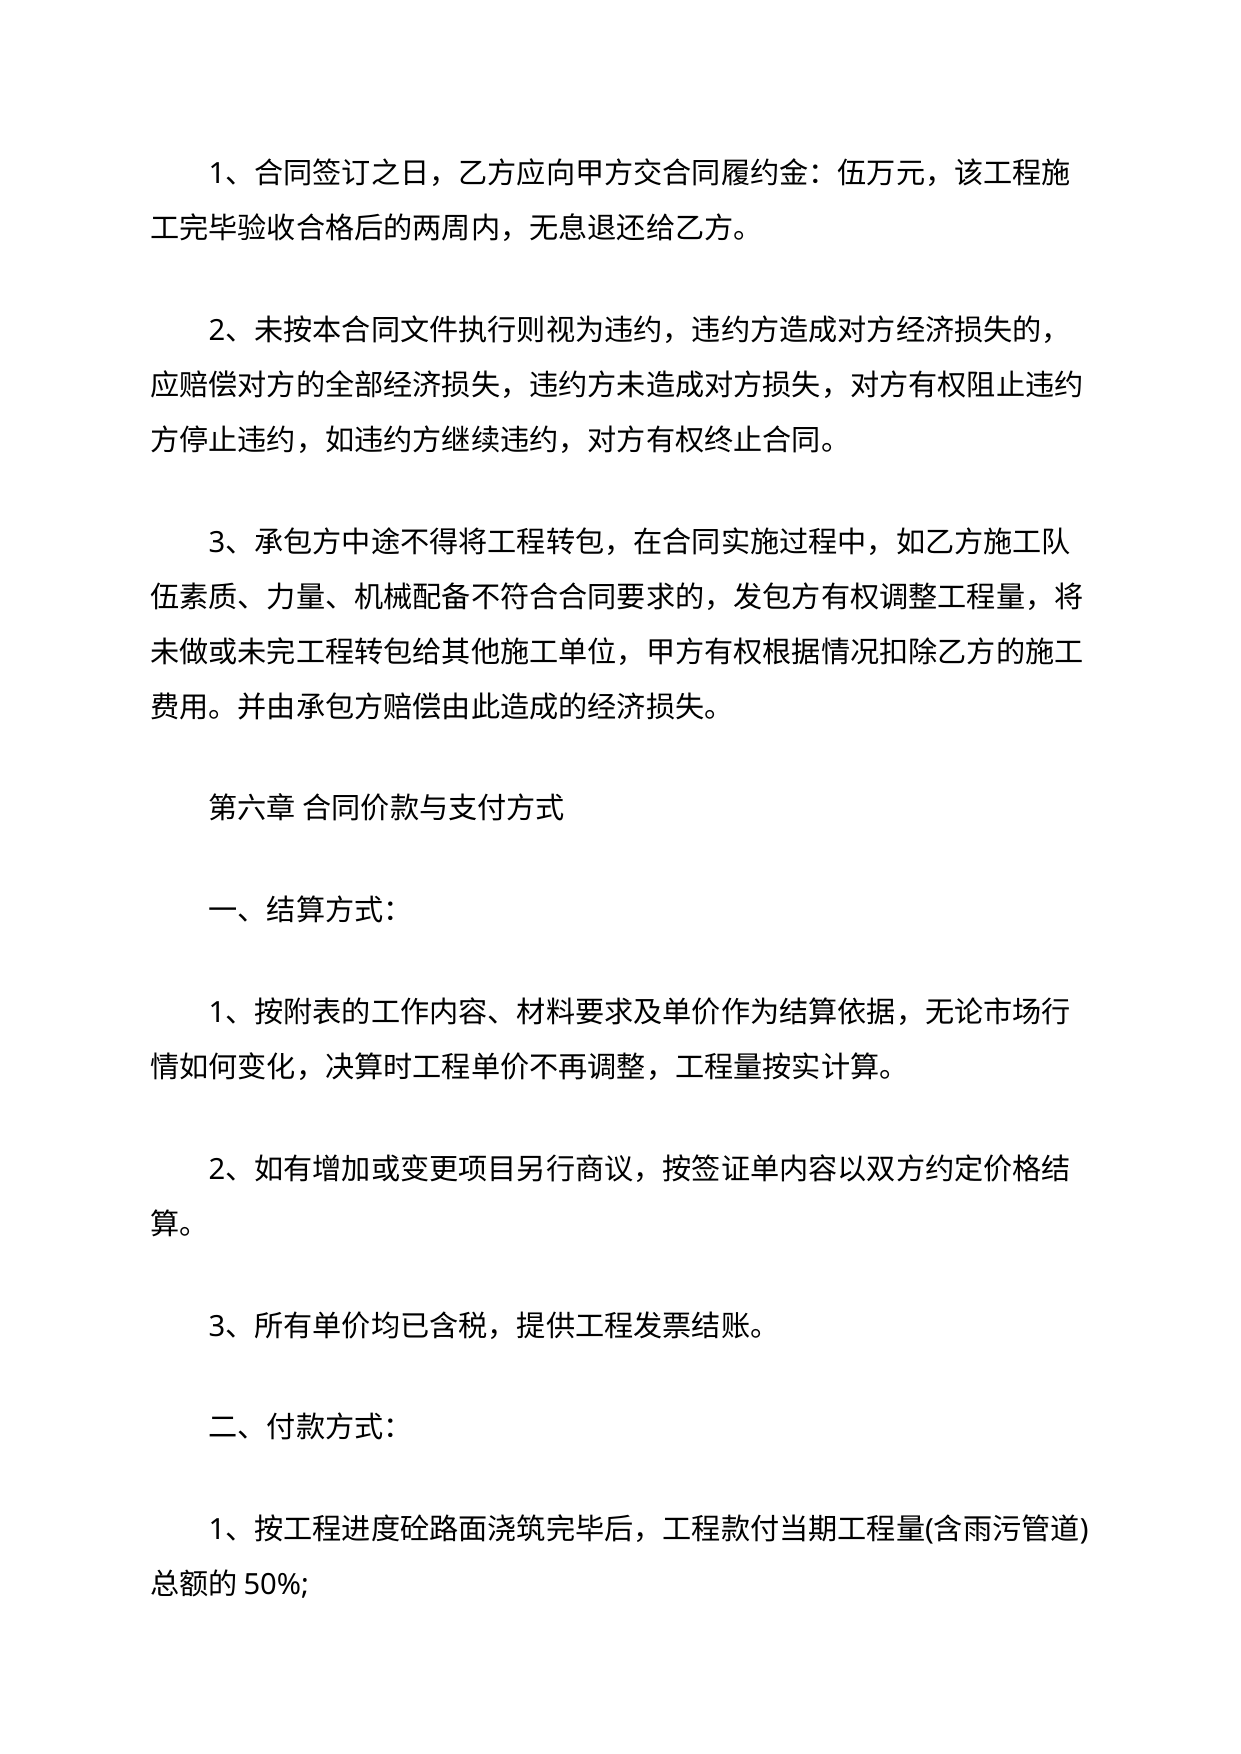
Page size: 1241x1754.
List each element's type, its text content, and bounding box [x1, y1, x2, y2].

text 一、结算方式： [150, 887, 1090, 929]
text 3、承包方中途不得将工程转包，在合同实施过程中，如乙方施工队伍素质、力量、机械配备不符合合同要求的，发包方有权调整工程量，将未做或未完工程转包给其他施工单位，甲方有权根据情况扣除乙方的施工费用。并由承包方赔偿由此造成的经济损失。 [150, 518, 1090, 726]
text 2、未按本合同文件执行则视为违约，违约方造成对方经济损失的，应赔偿对方的全部经济损失，违约方未造成对方损失，对方有权阻止违约方停止违约，如违约方继续违约，对方有权终止合同。 [150, 307, 1090, 459]
text 1、按工程进度砼路面浇筑完毕后，工程款付当期工程量(含雨污管道)总额的50%; [150, 1506, 1090, 1603]
text 第六章 合同价款与支付方式 [150, 785, 1090, 827]
text 1、按附表的工作内容、材料要求及单价作为结算依据，无论市场行情如何变化，决算时工程单价不再调整，工程量按实计算。 [150, 988, 1090, 1086]
text 3、所有单价均已含税，提供工程发票结账。 [150, 1302, 1090, 1344]
text 二、付款方式： [150, 1404, 1090, 1446]
text 1、合同签订之日，乙方应向甲方交合同履约金：伍万元，该工程施工完毕验收合格后的两周内，无息退还给乙方。 [150, 150, 1090, 247]
text 2、如有增加或变更项目另行商议，按签证单内容以双方约定价格结算。 [150, 1145, 1090, 1243]
